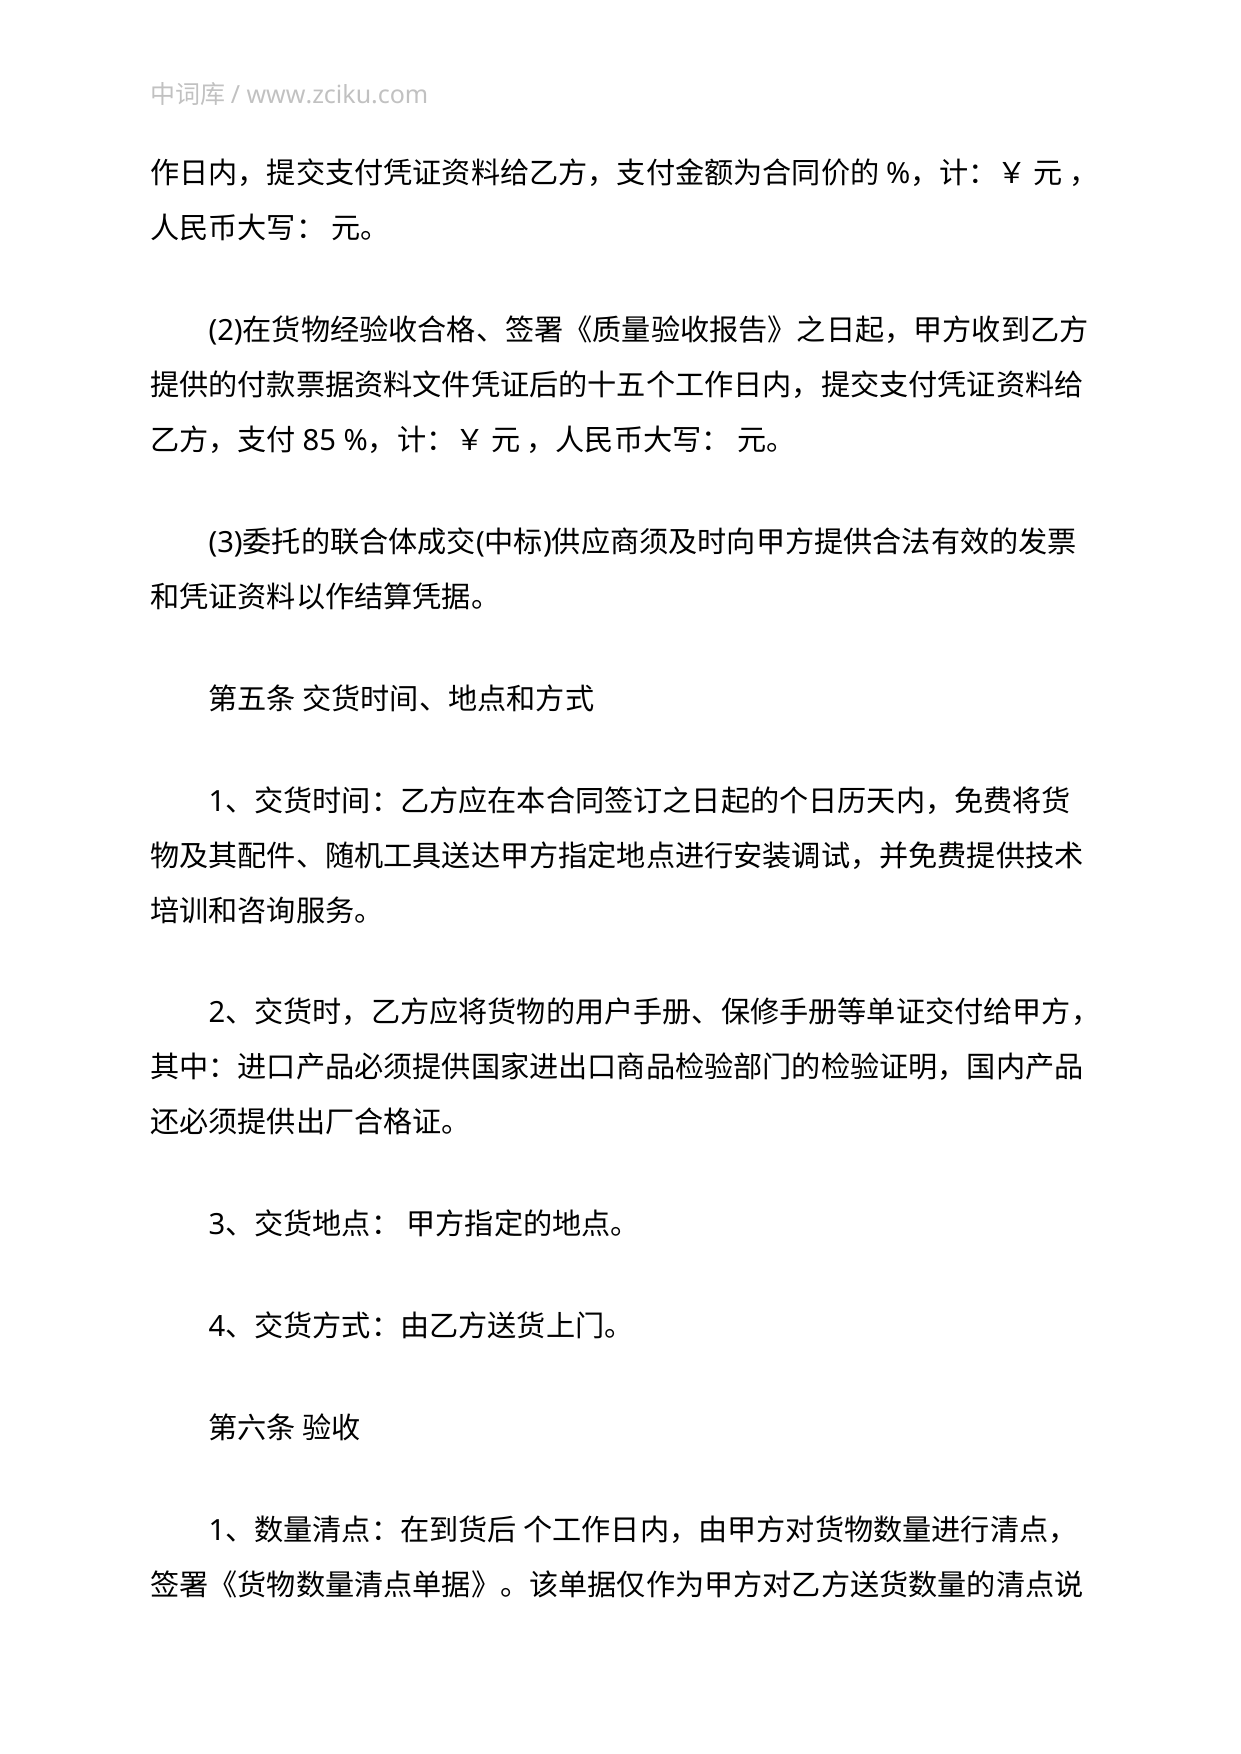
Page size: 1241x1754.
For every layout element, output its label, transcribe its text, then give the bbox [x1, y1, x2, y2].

text 1、交货时间：乙方应在本合同签订之日起的个日历天内，免费将货物及其配件、随机工具送达甲方指定地点进行安装调试，并免费提供技术培训和咨询服务。 [150, 777, 1090, 929]
text (2)在货物经验收合格、签署《质量验收报告》之日起，甲方收到乙方提供的付款票据资料文件凭证后的十五个工作日内，提交支付凭证资料给乙方，支付 85 %，计：￥ 元 ，人民币大写： 元。 [150, 307, 1090, 459]
text 第五条 交货时间、地点和方式 [150, 675, 1090, 718]
text 3、交货地点： 甲方指定的地点。 [150, 1201, 1090, 1243]
text 4、交货方式：由乙方送货上门。 [150, 1302, 1090, 1345]
text (3)委托的联合体成交(中标)供应商须及时向甲方提供合法有效的发票和凭证资料以作结算凭据。 [150, 519, 1090, 616]
text 2、交货时，乙方应将货物的用户手册、保修手册等单证交付给甲方，其中：进口产品必须提供国家进出口商品检验部门的检验证明，国内产品还必须提供出厂合格证。 [150, 989, 1090, 1141]
text 第六条 验收 [150, 1404, 1090, 1447]
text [150, 150, 1090, 247]
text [150, 1506, 1090, 1603]
